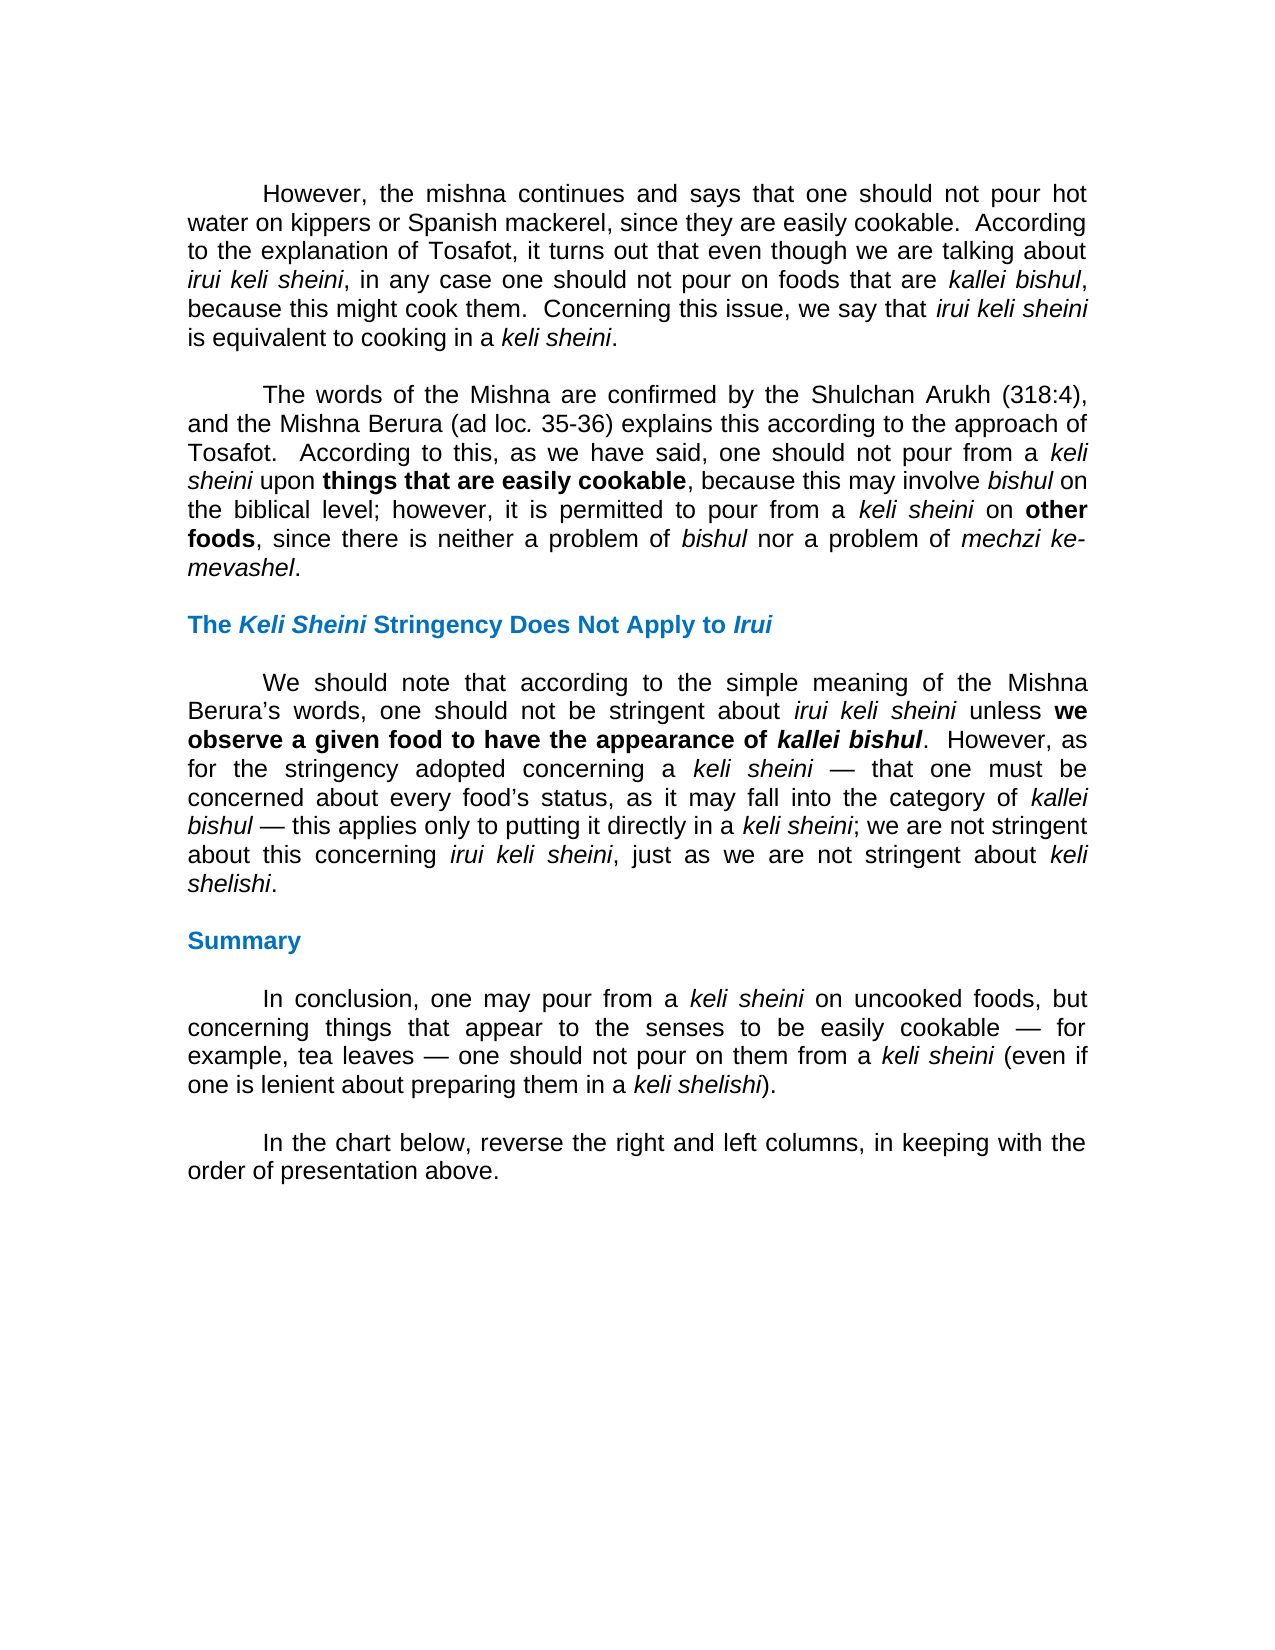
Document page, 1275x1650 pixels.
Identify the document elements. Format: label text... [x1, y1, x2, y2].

text In conclusion, one may pour from a keli sheini on uncooked foods, but concerning things that appear to the senses to be easily cookable — for example, tea leaves — one should not pour on them from a keli sheini (even if one is lenient about preparing them in a keli shelishi). [187, 984, 1088, 1099]
text The Keli Sheini Stringency Does Not Apply to Irui [187, 610, 1088, 639]
text Summary [187, 926, 1088, 955]
text We should note that according to the simple meaning of the Mishna Berura’s words, one should not be stringent about irui keli sheini unless we observe a given food to have the appearance of kallei bishul. However, as for the stringency adopted concerning a keli sheini — that one must be concerned about every food’s status, as it may fall into the category of kallei bishul — this applies only to putting it directly in a keli sheini; we are not stringent about this concerning irui keli sheini, just as we are not stringent about keli shelishi. [187, 667, 1088, 897]
text In the chart below, reverse the right and left columns, in keeping with the order of presentation above. [187, 1127, 1088, 1185]
text However, the mishna continues and says that one should not pour hot water on kippers or Spanish mackerel, since they are easily cookable. According to the explanation of Tosafot, it turns out that even though we are talking about irui keli sheini, in any case one should not pour on foods that are kallei bishul, because this might cook them. Concerning this issue, we say that irui keli sheini is equivalent to cooking in a keli sheini. [187, 179, 1088, 351]
text The words of the Mishna are confirmed by the Shulchan Arukh (318:4), and the Mishna Berura (ad loc. 35-36) explains this according to the approach of Tosafot. According to this, as we have said, one should not pour from a keli sheini upon things that are easily cookable, because this may involve bishul on the biblical level; however, it is permitted to pour from a keli sheini on other foods, since there is neither a problem of bishul nor a problem of mechzi ke-mevashel. [187, 380, 1088, 581]
